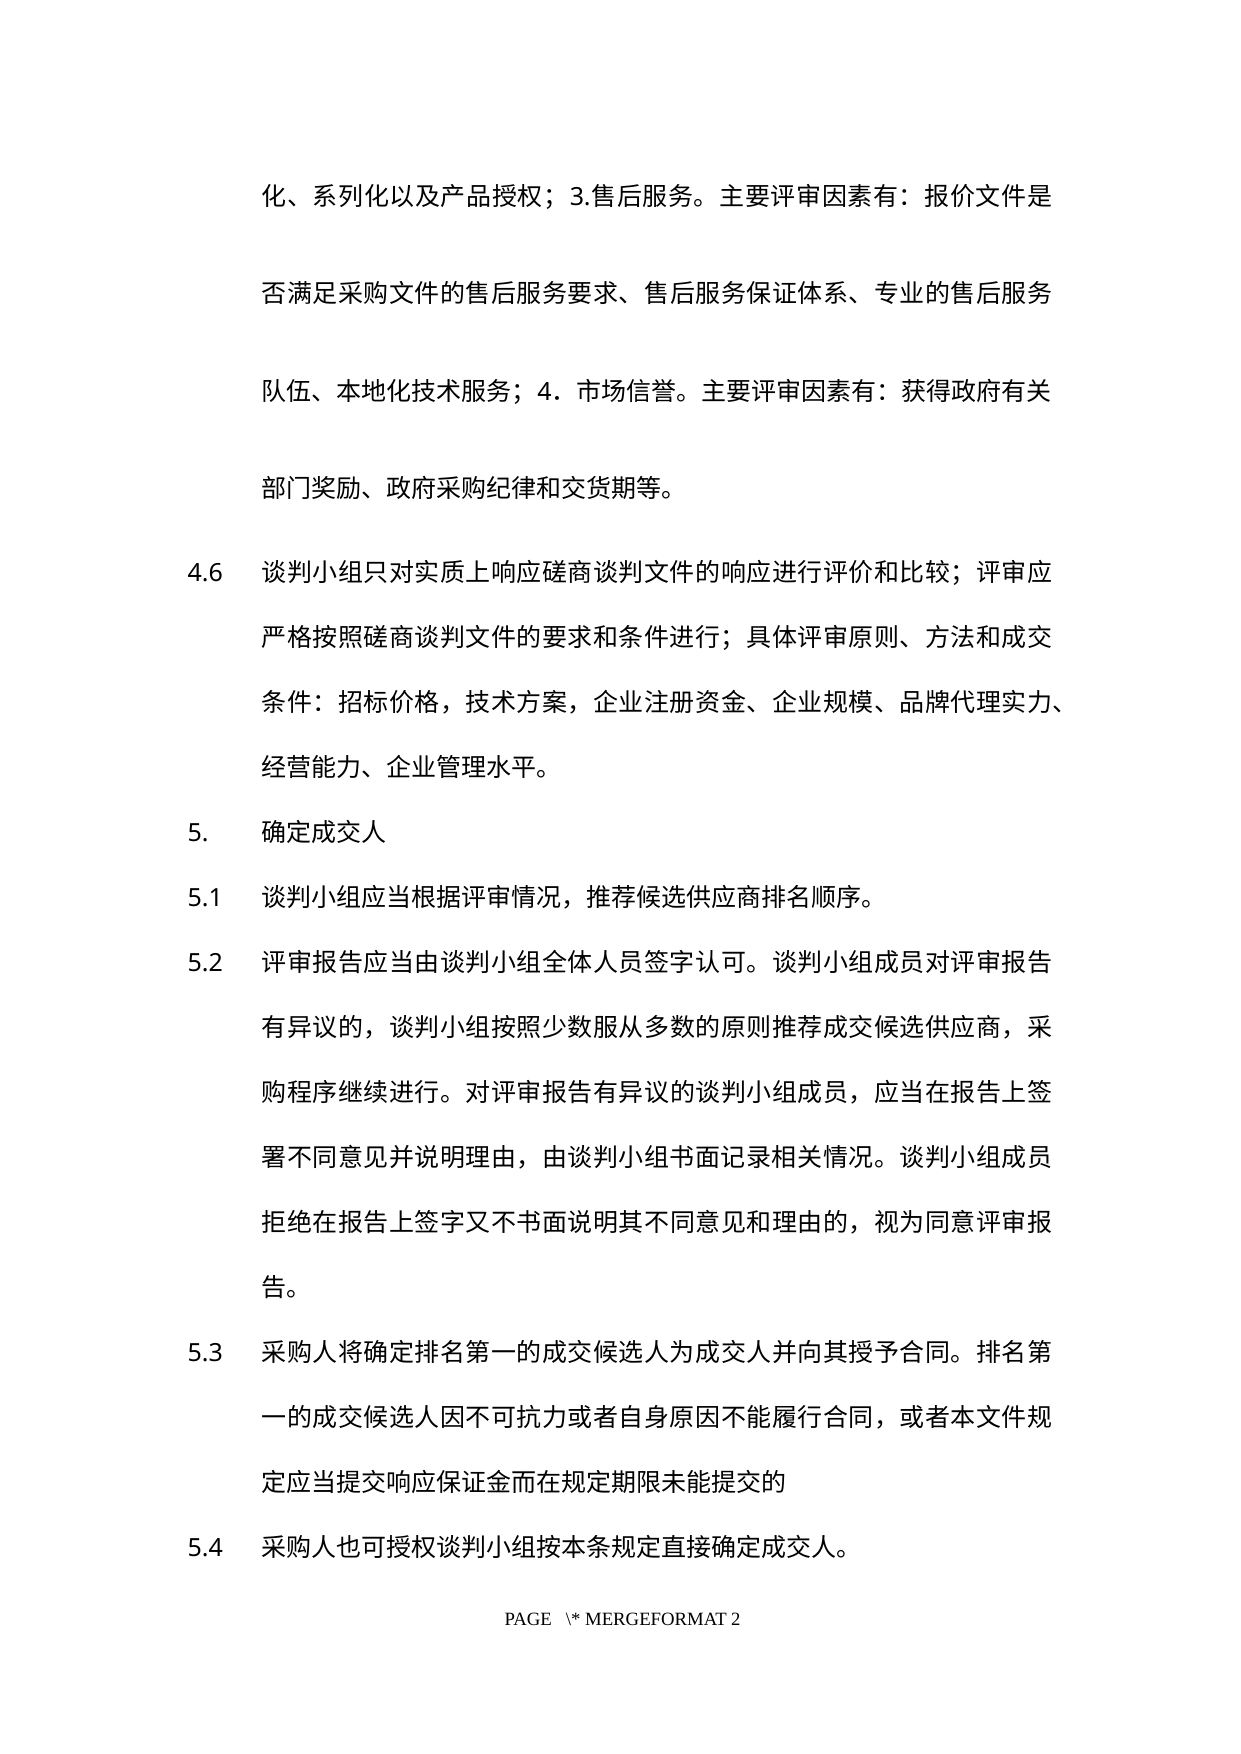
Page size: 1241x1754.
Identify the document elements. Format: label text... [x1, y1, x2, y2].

list 谈判小组只对实质上响应磋商谈判文件的响应进行评价和比较；评审应严格按照磋商谈判文件的要求和条件进行；具体评审原则、方法和成交条件：招标价格，技术方案，企业注册资金、企业规模、品牌代理实力、经营能力、企业管理水平。 [187, 538, 1053, 798]
list 谈判小组应当根据评审情况，推荐候选供应商排名顺序。 [187, 863, 1053, 928]
list 采购人也可授权谈判小组按本条规定直接确定成交人。 [187, 1513, 1053, 1578]
list 确定成交人 [187, 798, 1053, 863]
list 采购人将确定排名第一的成交候选人为成交人并向其授予合同。排名第一的成交候选人因不可抗力或者自身原因不能履行合同，或者本文件规定应当提交响应保证金而在规定期限未能提交的 [187, 1318, 1053, 1513]
list 评审报告应当由谈判小组全体人员签字认可。谈判小组成员对评审报告有异议的，谈判小组按照少数服从多数的原则推荐成交候选供应商，采购程序继续进行。对评审报告有异议的谈判小组成员，应当在报告上签署不同意见并说明理由，由谈判小组书面记录相关情况。谈判小组成员拒绝在报告上签字又不书面说明其不同意见和理由的，视为同意评审报告。 [187, 928, 1053, 1318]
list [187, 162, 1053, 519]
